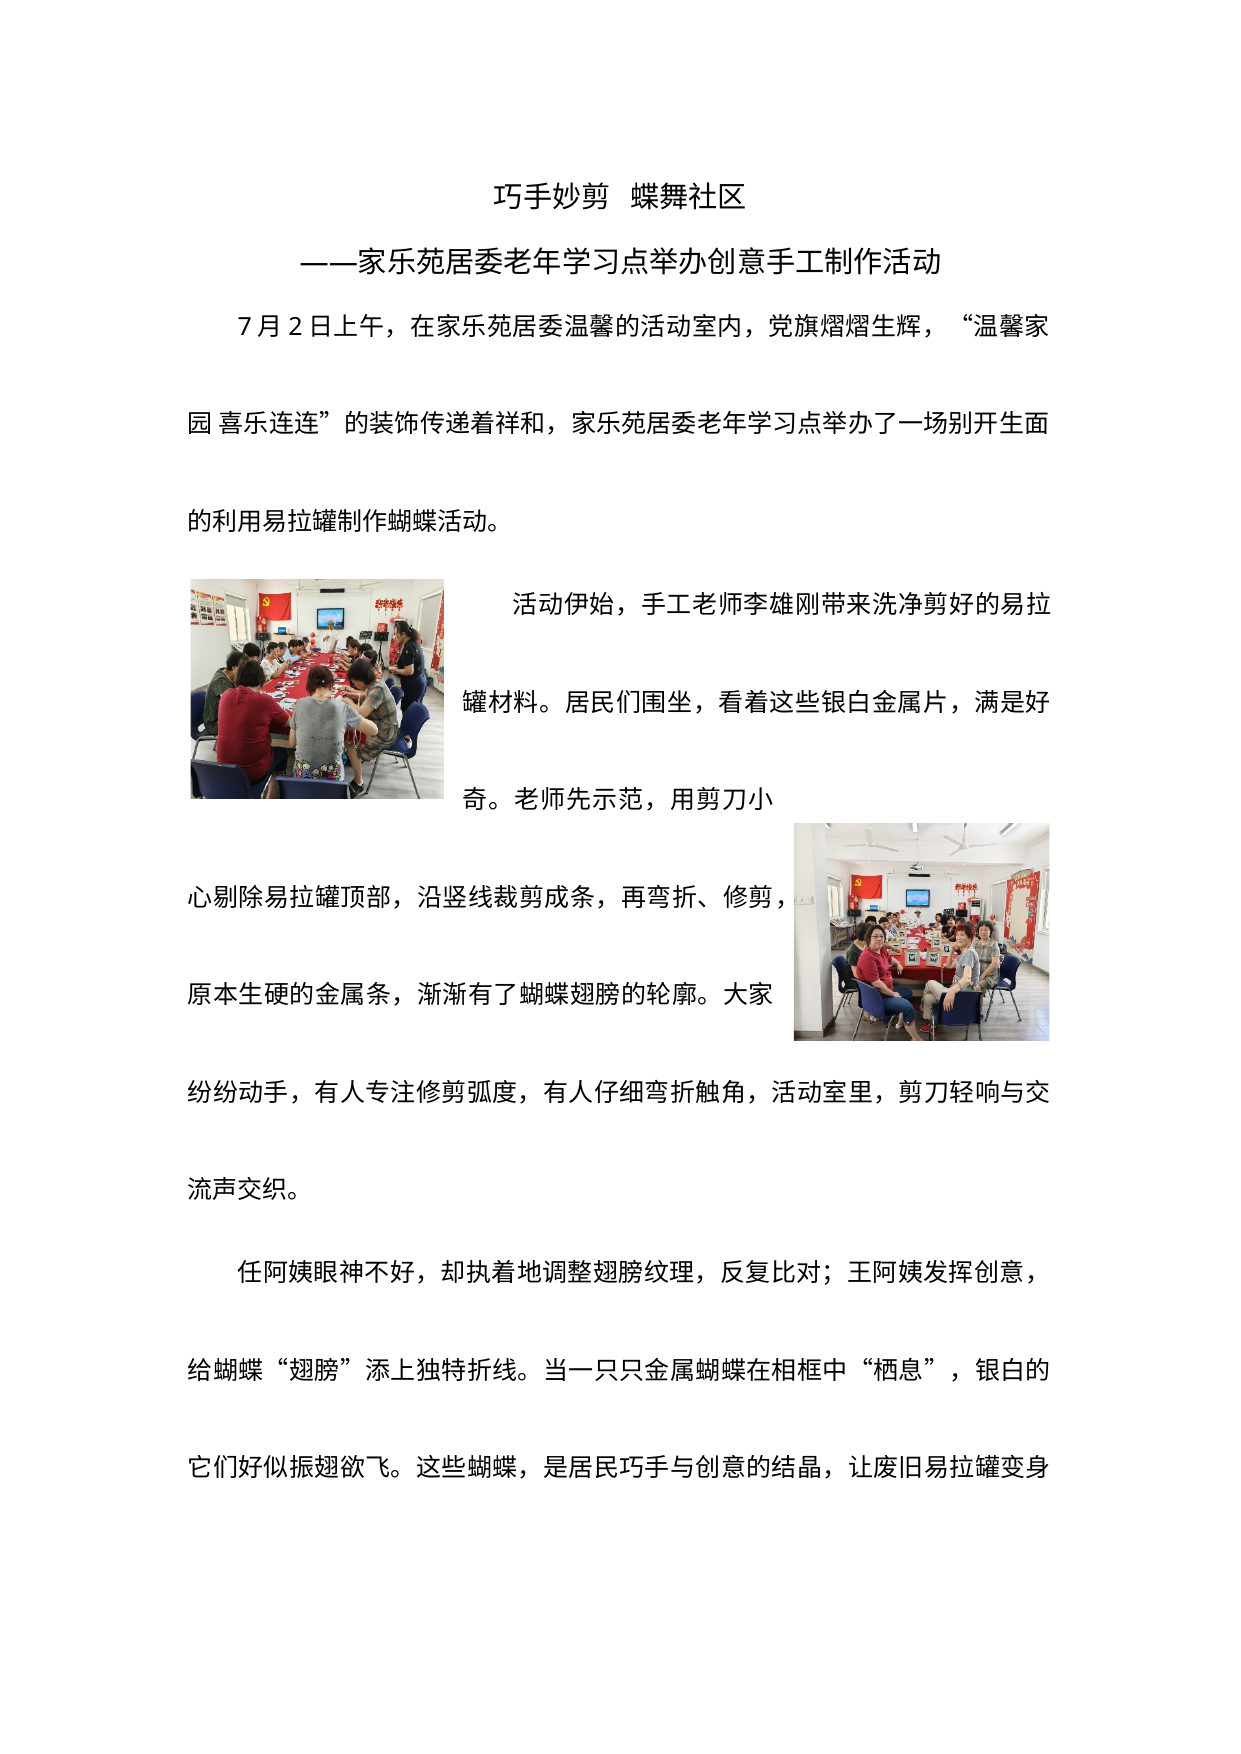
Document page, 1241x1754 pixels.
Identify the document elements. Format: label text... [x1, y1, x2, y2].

text ——家乐苑居委老年学习点举办创意手工制作活动 [187, 227, 1053, 292]
text 7月2日上午，在家乐苑居委温馨的活动室内，党旗熠熠生辉，“温馨家园 喜乐连连”的装饰传递着祥和，家乐苑居委老年学习点举办了一场别开生面的利用易拉罐制作蝴蝶活动。 [187, 292, 1053, 552]
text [187, 1238, 1053, 1498]
picture [190, 579, 444, 799]
text 活动伊始，手工老师李雄刚带来洗净剪好的易拉罐材料。居民们围坐，看着这些银白金属片，满是好奇。老师先示范，用剪刀小心剔除易拉罐顶部，沿竖线裁剪成条，再弯折、修剪，原本生硬的金属条，渐渐有了蝴蝶翅膀的轮廓。大家纷纷动手，有人专注修剪弧度，有人仔细弯折触角，活动室里，剪刀轻响与交流声交织。 [187, 570, 1053, 1220]
picture [793, 823, 1050, 1041]
text 巧手妙剪 蝶舞社区 [187, 162, 1053, 227]
